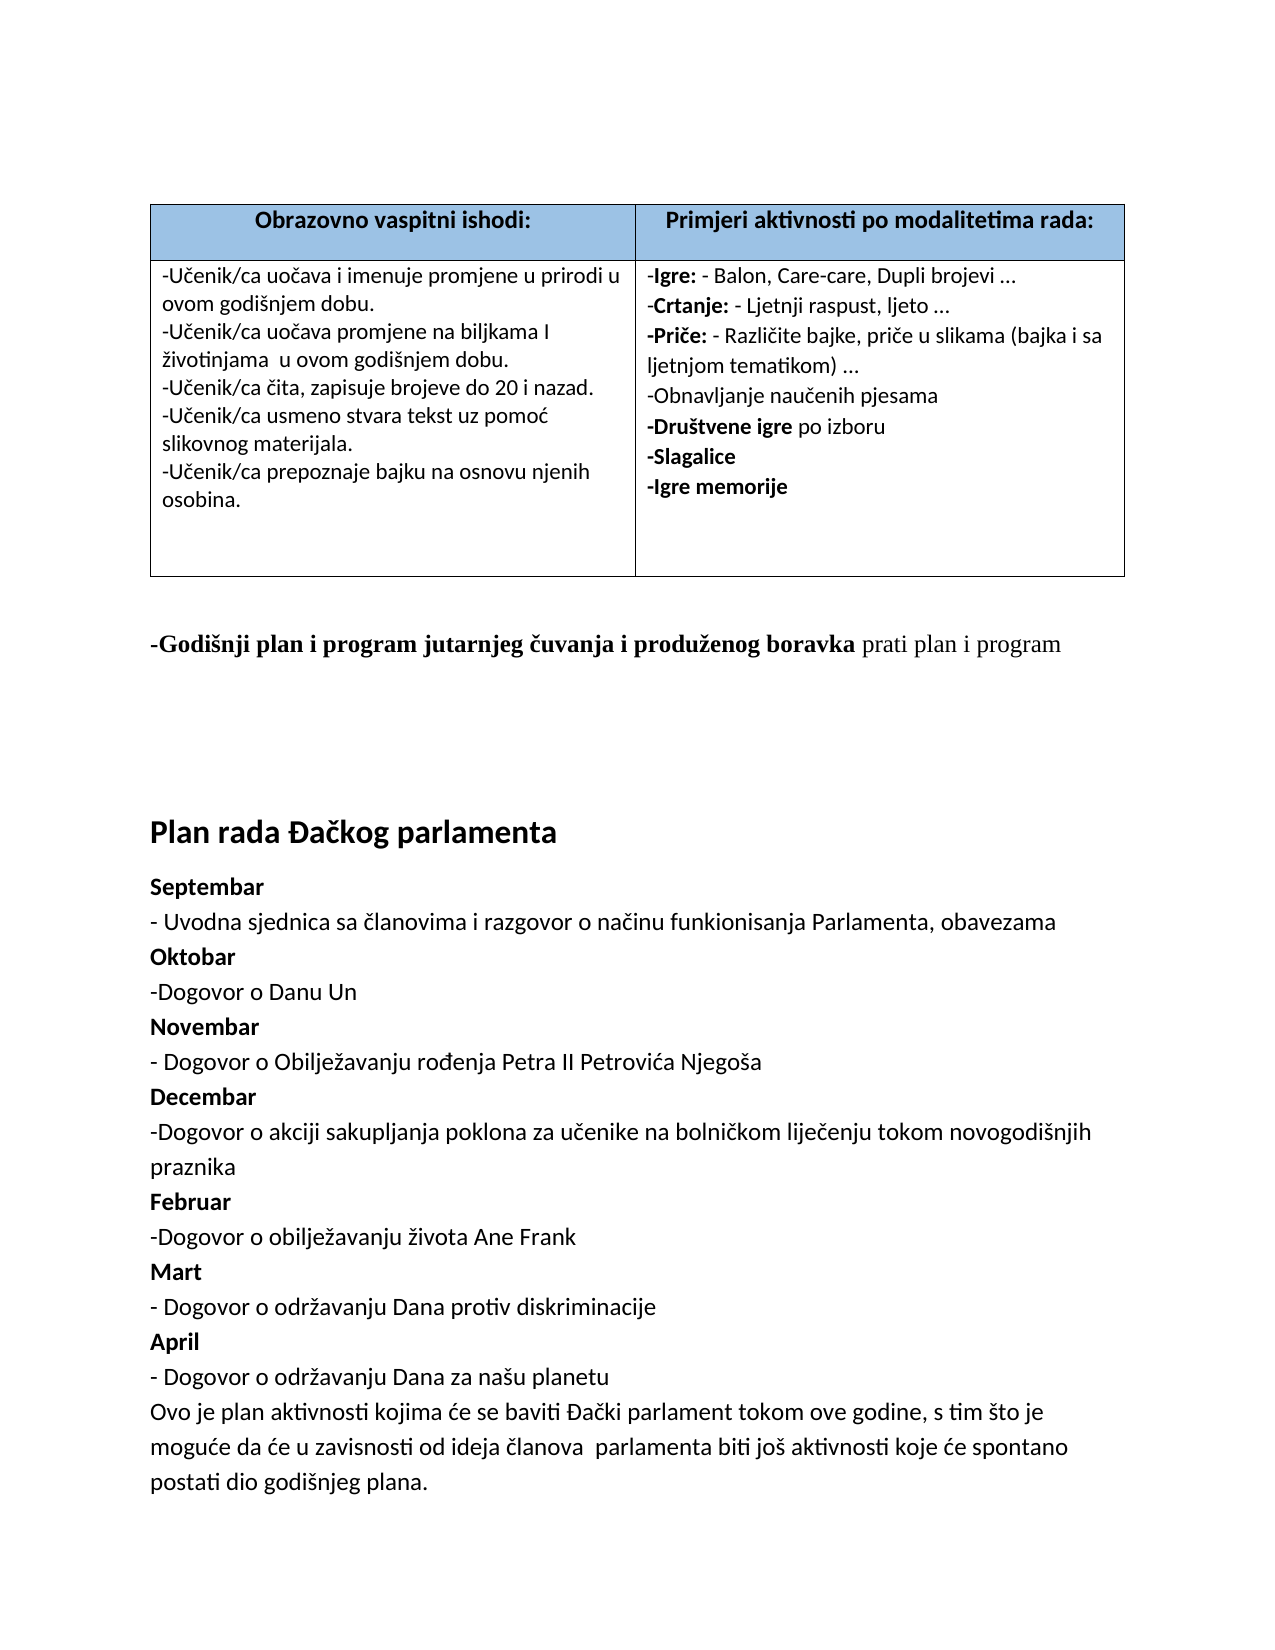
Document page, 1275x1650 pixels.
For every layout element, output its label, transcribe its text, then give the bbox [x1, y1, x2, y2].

text Ovo je plan aktivnosti kojima će se baviti Đački parlament tokom ove godine, s tim što je moguće da će u zavisnosti od ideja članova parlamenta biti još aktivnosti koje će spontano postati dio godišnjeg plana. [150, 1397, 1125, 1497]
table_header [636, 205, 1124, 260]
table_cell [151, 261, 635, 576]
text Mart [150, 1257, 1125, 1287]
text Oktobar [150, 942, 1125, 972]
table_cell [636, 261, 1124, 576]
text April [150, 1327, 1125, 1357]
text -Dogovor o obilježavanju života Ane Frank [150, 1222, 1125, 1252]
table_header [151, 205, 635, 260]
text Februar [150, 1187, 1125, 1217]
text Decembar [150, 1082, 1125, 1112]
text -Dogovor o akciji sakupljanja poklona za učenike na bolničkom liječenju tokom novogodišnjih praznika [150, 1117, 1125, 1182]
text Plan rada Đačkog parlamenta [150, 811, 1125, 852]
text -Godišnji plan i program jutarnjeg čuvanja i produženog boravka prati plan i program [150, 629, 1125, 658]
text -Dogovor o Danu Un [150, 977, 1125, 1007]
text - Dogovor o održavanju Dana za našu planetu [150, 1362, 1125, 1392]
text Septembar [150, 872, 1125, 902]
text - Uvodna sjednica sa članovima i razgovor o načinu funkionisanja Parlamenta, obavezama [150, 907, 1125, 937]
text Novembar [150, 1012, 1125, 1042]
text - Dogovor o Obilježavanju rođenja Petra II Petrovića Njegoša [150, 1047, 1125, 1077]
text - Dogovor o održavanju Dana protiv diskriminacije [150, 1292, 1125, 1322]
